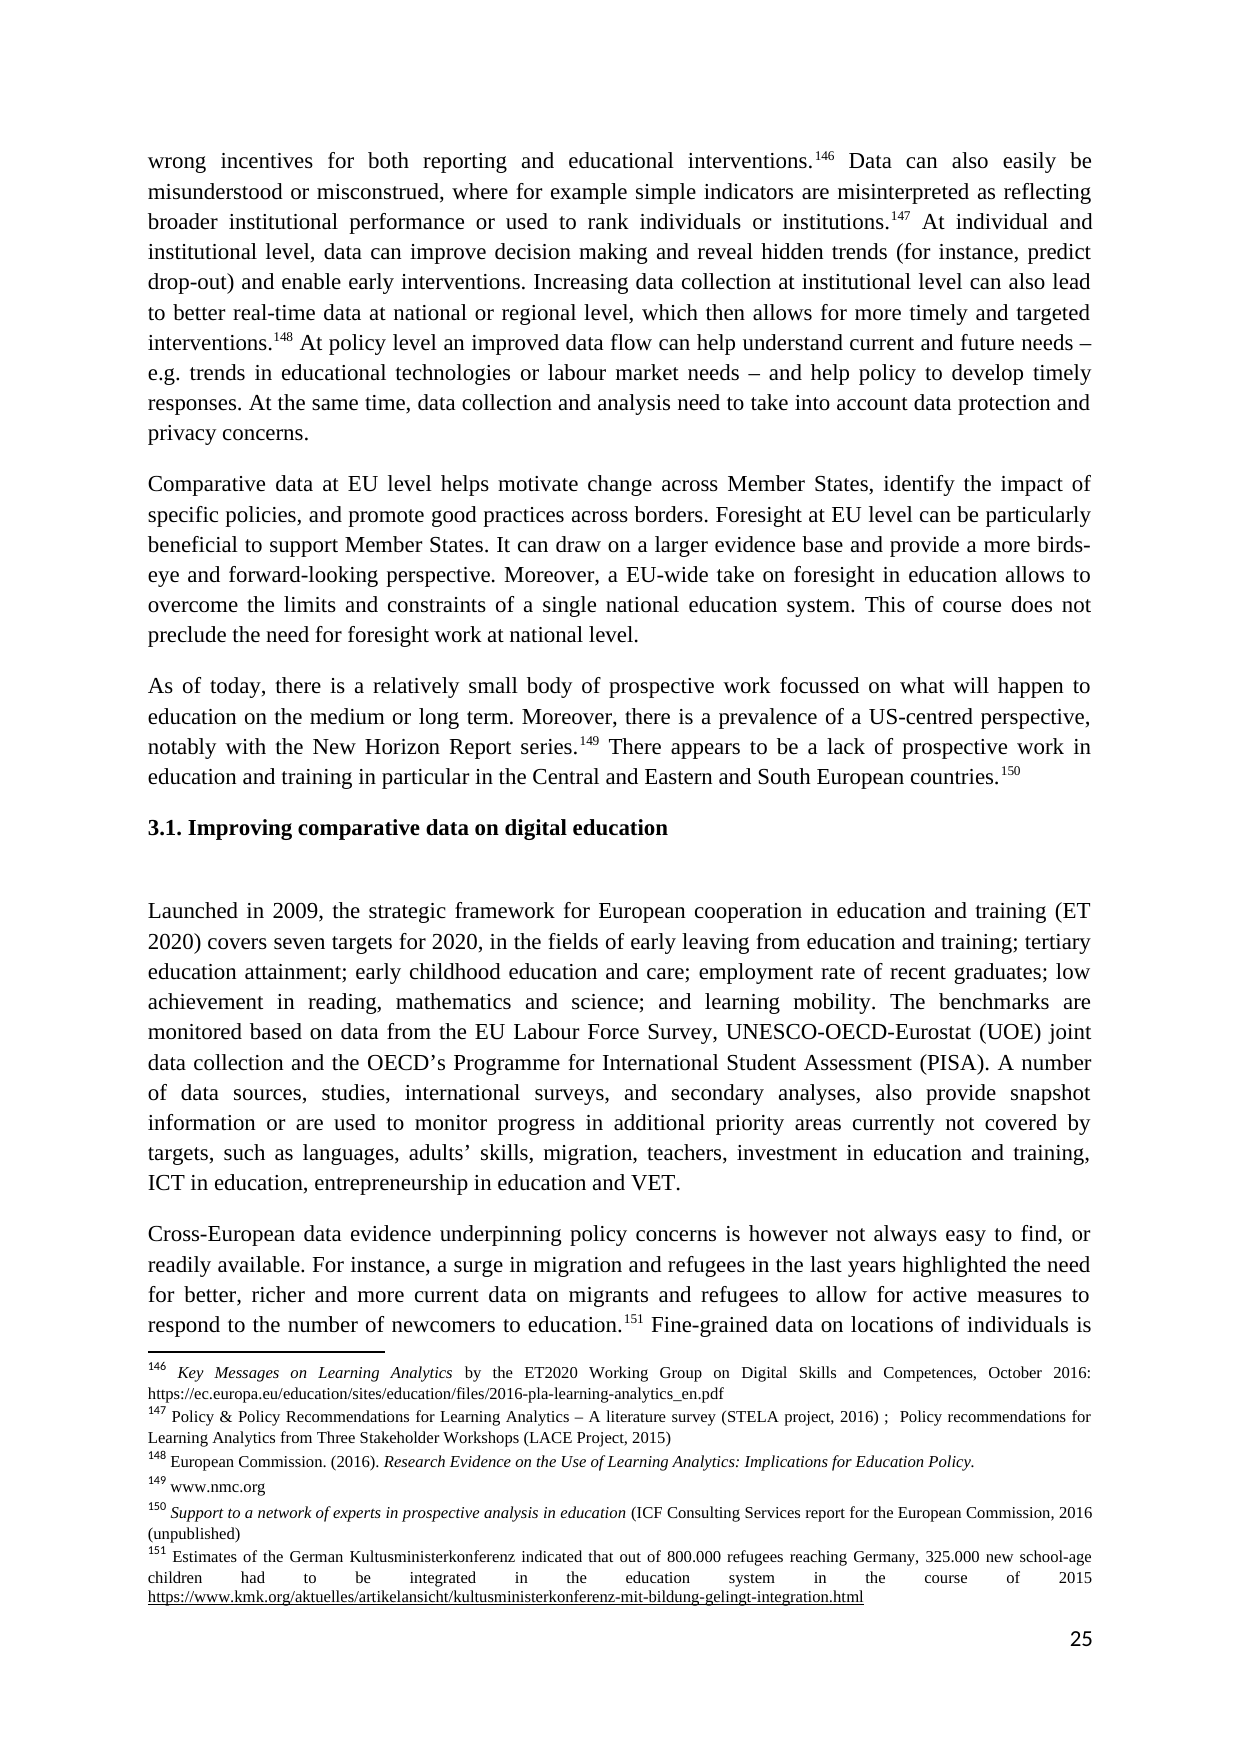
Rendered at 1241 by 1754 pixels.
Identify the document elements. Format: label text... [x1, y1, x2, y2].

text As of today, there is a relatively small body of prospective work focussed on what will happen to education on the medium or long term. Moreover, there is a prevalence of a US-centred perspective, notably with the New Horizon Report series. There appears to be a lack of prospective work in education and training in particular in the Central and Eastern and South European countries. [148, 673, 1093, 789]
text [148, 148, 1093, 446]
text Comparative data at EU level helps motivate change across Member States, identify the impact of specific policies, and promote good practices across borders. Foresight at EU level can be particularly beneficial to support Member States. It can draw on a larger evidence base and provide a more birds-eye and forward-looking perspective. Moreover, a EU-wide take on foresight in education allows to overcome the limits and constraints of a single national education system. This of course does not preclude the need for foresight work at national level. [148, 471, 1093, 648]
text Launched in 2009, the strategic framework for European cooperation in education and training (ET 2020) covers seven targets for 2020, in the fields of early leaving from education and training; tertiary education attainment; early childhood education and care; employment rate of recent graduates; low achievement in reading, mathematics and science; and learning mobility. The benchmarks are monitored based on data from the EU Labour Force Survey, UNESCO-OECD-Eurostat (UOE) joint data collection and the OECD’s Programme for International Student Assessment (PISA). A number of data sources, studies, international surveys, and secondary analyses, also provide snapshot information or are used to monitor progress in additional priority areas currently not covered by targets, such as languages, adults’ skills, migration, teachers, investment in education and training, ICT in education, entrepreneurship in education and VET. [148, 897, 1093, 1196]
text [148, 1220, 1093, 1337]
subtitle 3.1. Improving comparative data on digital education [148, 814, 1093, 841]
